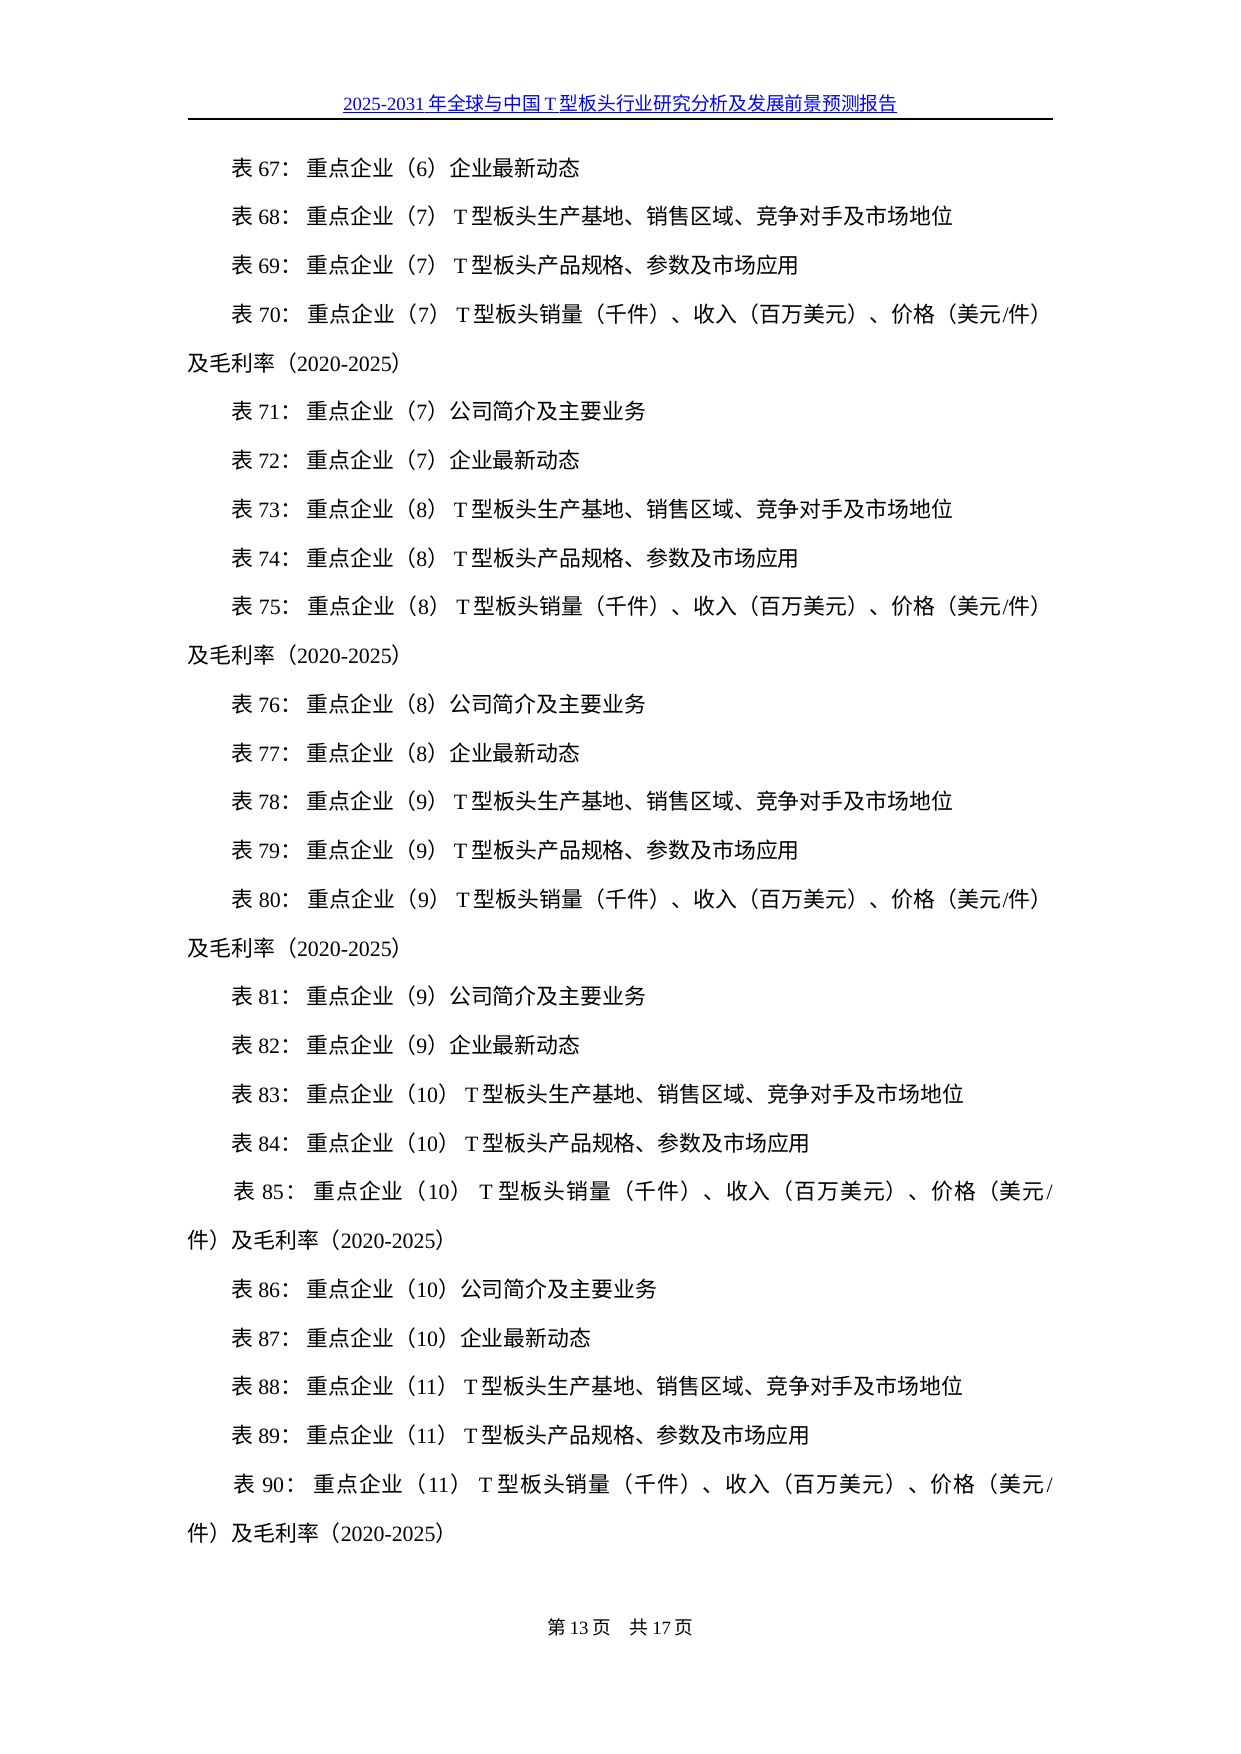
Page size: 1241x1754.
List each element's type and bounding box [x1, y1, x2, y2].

text [187, 150, 1053, 1548]
